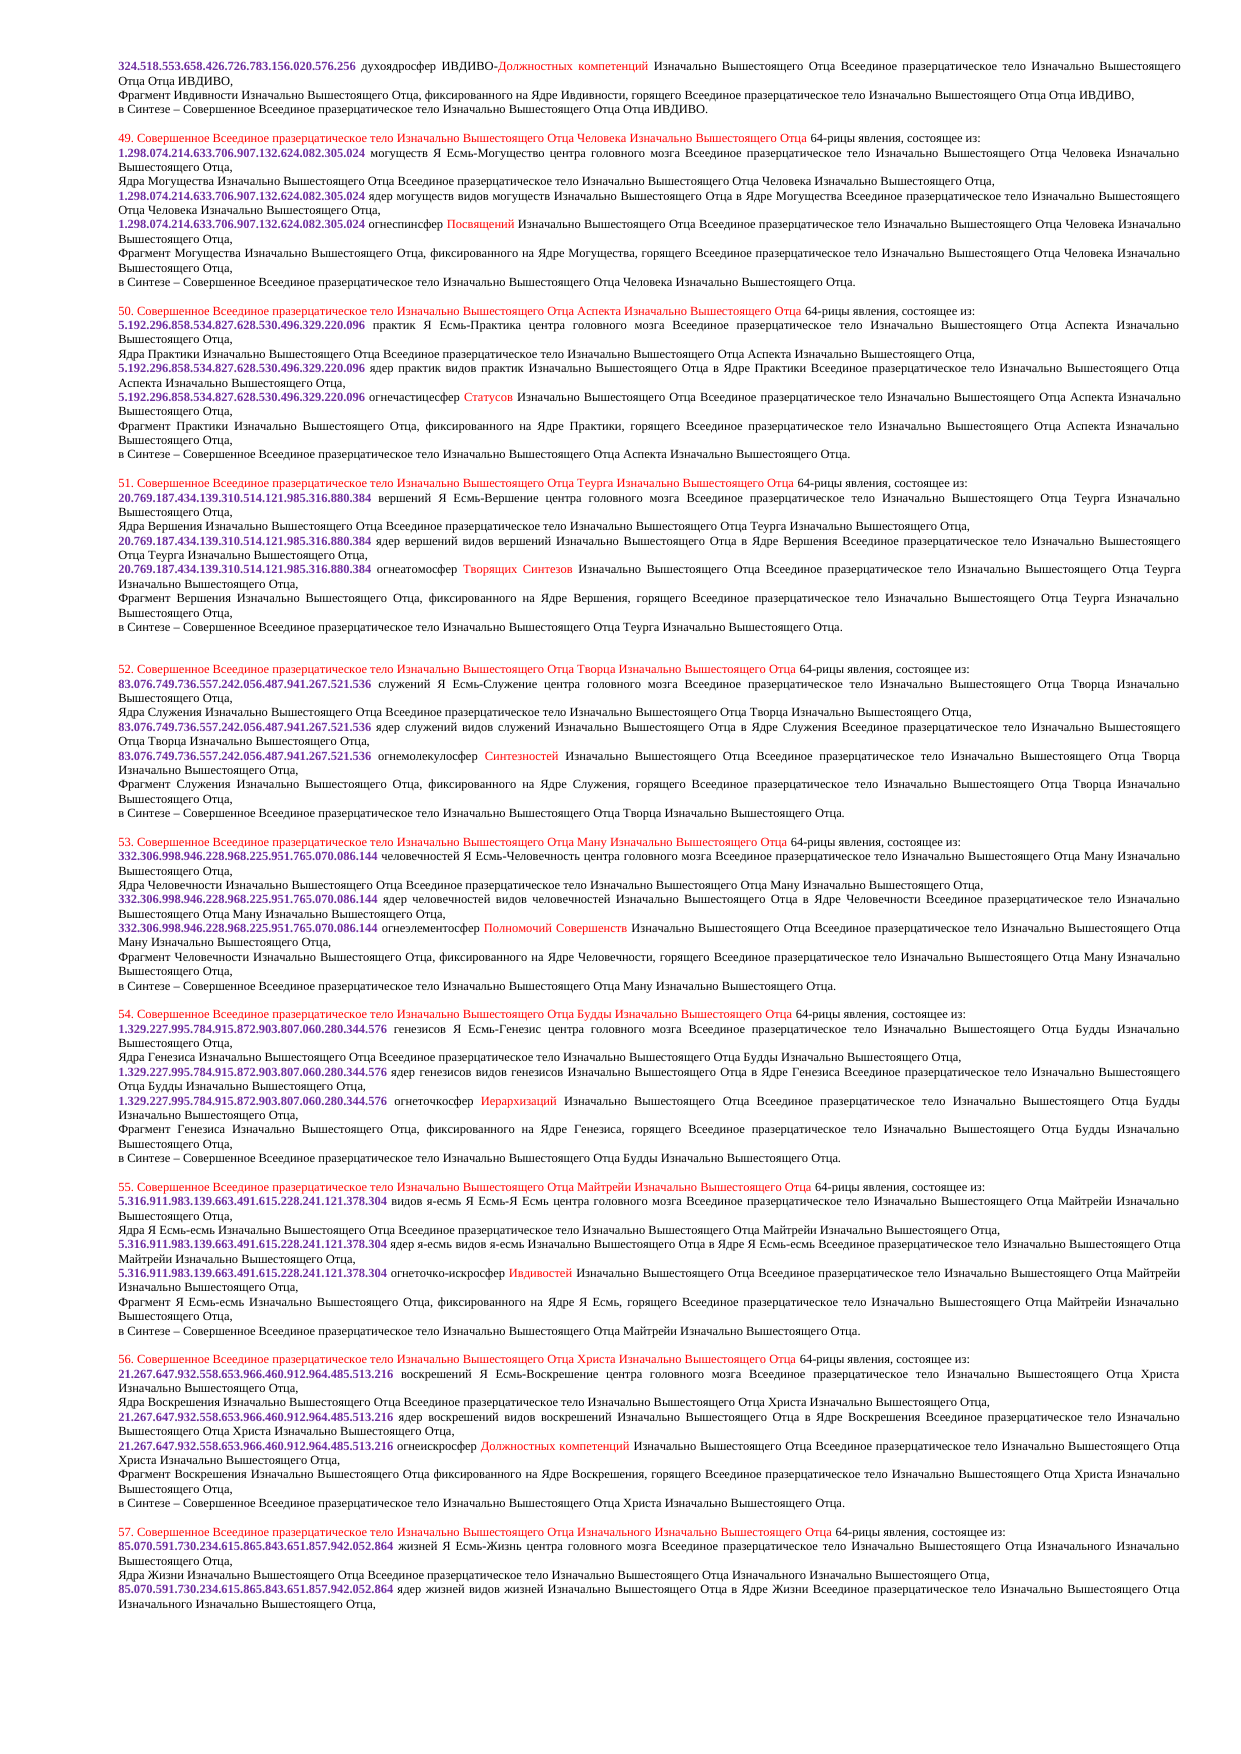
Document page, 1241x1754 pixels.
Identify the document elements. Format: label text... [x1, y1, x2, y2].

text в Синтезе – Совершенное Всеединое празерцатическое тело Изначально Вышестоящего Отца Будды Изначально Вышестоящего Отца. [118, 1151, 1181, 1165]
text Ядра Я Есмь-есмь Изначально Вышестоящего Отца Всеединое празерцатическое тело Изначально Вышестоящего Отца Майтрейи Изначально Вышестоящего Отца, [118, 1223, 1181, 1237]
text Ядра Человечности Изначально Вышестоящего Отца Всеединое празерцатическое тело Изначально Вышестоящего Отца Ману Изначально Вышестоящего Отца, [118, 878, 1181, 892]
text 55. Совершенное Всеединое празерцатическое тело Изначально Вышестоящего Отца Майтрейи Изначально Вышестоящего Отца 64-рицы явления, состоящее из: [118, 1179, 1181, 1194]
text 5.316.911.983.139.663.491.615.228.241.121.378.304 огнеточко-искросфер Ивдивостей Изначально Вышестоящего Отца Всеединое празерцатическое тело Изначально Вышестоящего Отца Майтрейи Изначально Вышестоящего Отца, [118, 1266, 1181, 1294]
text 20.769.187.434.139.310.514.121.985.316.880.384 огнеатомосфер Творящих Синтезов Изначально Вышестоящего Отца Всеединое празерцатическое тело Изначально Вышестоящего Отца Теурга Изначально Вышестоящего Отца, [118, 562, 1181, 591]
text 1.298.074.214.633.706.907.132.624.082.305.024 ядер могуществ видов могуществ Изначально Вышестоящего Отца в Ядре Могущества Всеединое празерцатическое тело Изначально Вышестоящего Отца Человека Изначально Вышестоящего Отца, [118, 188, 1181, 217]
text 332.306.998.946.228.968.225.951.765.070.086.144 человечностей Я Есмь-Человечность центра головного мозга Всеединое празерцатическое тело Изначально Вышестоящего Отца Ману Изначально Вышестоящего Отца, [118, 849, 1181, 878]
text Фрагмент Воскрешения Изначально Вышестоящего Отца фиксированного на Ядре Воскрешения, горящего Всеединое празерцатическое тело Изначально Вышестоящего Отца Христа Изначально Вышестоящего Отца, [118, 1467, 1181, 1496]
text в Синтезе – Совершенное Всеединое празерцатическое тело Изначально Вышестоящего Отца Творца Изначально Вышестоящего Отца. [118, 806, 1181, 820]
text в Синтезе – Совершенное Всеединое празерцатическое тело Изначально Вышестоящего Отца Человека Изначально Вышестоящего Отца. [118, 275, 1181, 289]
text Фрагмент Служения Изначально Вышестоящего Отца, фиксированного на Ядре Служения, горящего Всеединое празерцатическое тело Изначально Вышестоящего Отца Творца Изначально Вышестоящего Отца, [118, 777, 1181, 806]
text 5.192.296.858.534.827.628.530.496.329.220.096 практик Я Есмь-Практика центра головного мозга Всеединое празерцатическое тело Изначально Вышестоящего Отца Аспекта Изначально Вышестоящего Отца, [118, 318, 1181, 347]
text в Синтезе – Совершенное Всеединое празерцатическое тело Изначально Вышестоящего Отца Майтрейи Изначально Вышестоящего Отца. [118, 1323, 1181, 1338]
text в Синтезе – Совершенное Всеединое празерцатическое тело Изначально Вышестоящего Отца Ману Изначально Вышестоящего Отца. [118, 978, 1181, 993]
text 5.192.296.858.534.827.628.530.496.329.220.096 ядер практик видов практик Изначально Вышестоящего Отца в Ядре Практики Всеединое празерцатическое тело Изначально Вышестоящего Отца Аспекта Изначально Вышестоящего Отца, [118, 361, 1181, 390]
text 1.329.227.995.784.915.872.903.807.060.280.344.576 генезисов Я Есмь-Генезис центра головного мозга Всеединое празерцатическое тело Изначально Вышестоящего Отца Будды Изначально Вышестоящего Отца, [118, 1021, 1181, 1050]
text 83.076.749.736.557.242.056.487.941.267.521.536 огнемолекулосфер Синтезностей Изначально Вышестоящего Отца Всеединое празерцатическое тело Изначально Вышестоящего Отца Творца Изначально Вышестоящего Отца, [118, 748, 1181, 777]
text 56. Совершенное Всеединое празерцатическое тело Изначально Вышестоящего Отца Христа Изначально Вышестоящего Отца 64-рицы явления, состоящее из: [118, 1352, 1181, 1366]
text 83.076.749.736.557.242.056.487.941.267.521.536 ядер служений видов служений Изначально Вышестоящего Отца в Ядре Служения Всеединое празерцатическое тело Изначально Вышестоящего Отца Творца Изначально Вышестоящего Отца, [118, 719, 1181, 748]
text 50. Совершенное Всеединое празерцатическое тело Изначально Вышестоящего Отца Аспекта Изначально Вышестоящего Отца 64-рицы явления, состоящее из: [118, 303, 1181, 318]
text 53. Совершенное Всеединое празерцатическое тело Изначально Вышестоящего Отца Ману Изначально Вышестоящего Отца 64-рицы явления, состоящее из: [118, 834, 1181, 849]
text 51. Совершенное Всеединое празерцатическое тело Изначально Вышестоящего Отца Теурга Изначально Вышестоящего Отца 64-рицы явления, состоящее из: [118, 476, 1181, 490]
text 332.306.998.946.228.968.225.951.765.070.086.144 ядер человечностей видов человечностей Изначально Вышестоящего Отца в Ядре Человечности Всеединое празерцатическое тело Изначально Вышестоящего Отца Ману Изначально Вышестоящего Отца, [118, 892, 1181, 921]
text 85.070.591.730.234.615.865.843.651.857.942.052.864 ядер жизней видов жизней Изначально Вышестоящего Отца в Ядре Жизни Всеединое празерцатическое тело Изначально Вышестоящего Отца Изначального Изначально Вышестоящего Отца, [118, 1582, 1181, 1611]
text 21.267.647.932.558.653.966.460.912.964.485.513.216 воскрешений Я Есмь-Воскрешение центра головного мозга Всеединое празерцатическое тело Изначально Вышестоящего Отца Христа Изначально Вышестоящего Отца, [118, 1366, 1181, 1395]
text Фрагмент Практики Изначально Вышестоящего Отца, фиксированного на Ядре Практики, горящего Всеединое празерцатическое тело Изначально Вышестоящего Отца Аспекта Изначально Вышестоящего Отца, [118, 418, 1181, 447]
text 20.769.187.434.139.310.514.121.985.316.880.384 ядер вершений видов вершений Изначально Вышестоящего Отца в Ядре Вершения Всеединое празерцатическое тело Изначально Вышестоящего Отца Теурга Изначально Вышестоящего Отца, [118, 533, 1181, 562]
text 1.298.074.214.633.706.907.132.624.082.305.024 могуществ Я Есмь-Могущество центра головного мозга Всеединое празерцатическое тело Изначально Вышестоящего Отца Человека Изначально Вышестоящего Отца, [118, 145, 1181, 174]
text Ядра Воскрешения Изначально Вышестоящего Отца Всеединое празерцатическое тело Изначально Вышестоящего Отца Христа Изначально Вышестоящего Отца, [118, 1395, 1181, 1409]
text в Синтезе – Совершенное Всеединое празерцатическое тело Изначально Вышестоящего Отца Теурга Изначально Вышестоящего Отца. [118, 620, 1181, 634]
text 21.267.647.932.558.653.966.460.912.964.485.513.216 огнеискросфер Должностных компетенций Изначально Вышестоящего Отца Всеединое празерцатическое тело Изначально Вышестоящего Отца Христа Изначально Вышестоящего Отца, [118, 1438, 1181, 1467]
text 83.076.749.736.557.242.056.487.941.267.521.536 служений Я Есмь-Служение центра головного мозга Всеединое празерцатическое тело Изначально Вышестоящего Отца Творца Изначально Вышестоящего Отца, [118, 676, 1181, 705]
text 52. Совершенное Всеединое празерцатическое тело Изначально Вышестоящего Отца Творца Изначально Вышестоящего Отца 64-рицы явления, состоящее из: [118, 662, 1181, 676]
text Ядра Могущества Изначально Вышестоящего Отца Всеединое празерцатическое тело Изначально Вышестоящего Отца Человека Изначально Вышестоящего Отца, [118, 174, 1181, 188]
text 332.306.998.946.228.968.225.951.765.070.086.144 огнеэлементосфер Полномочий Совершенств Изначально Вышестоящего Отца Всеединое празерцатическое тело Изначально Вышестоящего Отца Ману Изначально Вышестоящего Отца, [118, 921, 1181, 949]
text в Синтезе – Совершенное Всеединое празерцатическое тело Изначально Вышестоящего Отца Отца ИВДИВО. [118, 102, 1181, 117]
text Фрагмент Человечности Изначально Вышестоящего Отца, фиксированного на Ядре Человечности, горящего Всеединое празерцатическое тело Изначально Вышестоящего Отца Ману Изначально Вышестоящего Отца, [118, 949, 1181, 978]
text Ядра Генезиса Изначально Вышестоящего Отца Всеединое празерцатическое тело Изначально Вышестоящего Отца Будды Изначально Вышестоящего Отца, [118, 1050, 1181, 1064]
text Фрагмент Ивдивности Изначально Вышестоящего Отца, фиксированного на Ядре Ивдивности, горящего Всеединое празерцатическое тело Изначально Вышестоящего Отца Отца ИВДИВО, [118, 88, 1181, 102]
text Ядра Вершения Изначально Вышестоящего Отца Всеединое празерцатическое тело Изначально Вышестоящего Отца Теурга Изначально Вышестоящего Отца, [118, 519, 1181, 533]
text Ядра Практики Изначально Вышестоящего Отца Всеединое празерцатическое тело Изначально Вышестоящего Отца Аспекта Изначально Вышестоящего Отца, [118, 347, 1181, 361]
text Ядра Служения Изначально Вышестоящего Отца Всеединое празерцатическое тело Изначально Вышестоящего Отца Творца Изначально Вышестоящего Отца, [118, 705, 1181, 719]
text 54. Совершенное Всеединое празерцатическое тело Изначально Вышестоящего Отца Будды Изначально Вышестоящего Отца 64-рицы явления, состоящее из: [118, 1007, 1181, 1021]
text 1.298.074.214.633.706.907.132.624.082.305.024 огнеспинсфер Посвящений Изначально Вышестоящего Отца Всеединое празерцатическое тело Изначально Вышестоящего Отца Человека Изначально Вышестоящего Отца, [118, 217, 1181, 246]
text Фрагмент Я Есмь-есмь Изначально Вышестоящего Отца, фиксированного на Ядре Я Есмь, горящего Всеединое празерцатическое тело Изначально Вышестоящего Отца Майтрейи Изначально Вышестоящего Отца, [118, 1294, 1181, 1323]
text 21.267.647.932.558.653.966.460.912.964.485.513.216 ядер воскрешений видов воскрешений Изначально Вышестоящего Отца в Ядре Воскрешения Всеединое празерцатическое тело Изначально Вышестоящего Отца Христа Изначально Вышестоящего Отца, [118, 1409, 1181, 1438]
text 1.329.227.995.784.915.872.903.807.060.280.344.576 ядер генезисов видов генезисов Изначально Вышестоящего Отца в Ядре Генезиса Всеединое празерцатическое тело Изначально Вышестоящего Отца Будды Изначально Вышестоящего Отца, [118, 1064, 1181, 1093]
text 324.518.553.658.426.726.783.156.020.576.256 духоядросфер ИВДИВО-Должностных компетенций Изначально Вышестоящего Отца Всеединое празерцатическое тело Изначально Вышестоящего Отца Отца ИВДИВО, [118, 59, 1181, 88]
text в Синтезе – Совершенное Всеединое празерцатическое тело Изначально Вышестоящего Отца Христа Изначально Вышестоящего Отца. [118, 1496, 1181, 1510]
text 85.070.591.730.234.615.865.843.651.857.942.052.864 жизней Я Есмь-Жизнь центра головного мозга Всеединое празерцатическое тело Изначально Вышестоящего Отца Изначального Изначально Вышестоящего Отца, [118, 1539, 1181, 1568]
text Фрагмент Генезиса Изначально Вышестоящего Отца, фиксированного на Ядре Генезиса, горящего Всеединое празерцатическое тело Изначально Вышестоящего Отца Будды Изначально Вышестоящего Отца, [118, 1122, 1181, 1151]
text Фрагмент Вершения Изначально Вышестоящего Отца, фиксированного на Ядре Вершения, горящего Всеединое празерцатическое тело Изначально Вышестоящего Отца Теурга Изначально Вышестоящего Отца, [118, 591, 1181, 620]
text Ядра Жизни Изначально Вышестоящего Отца Всеединое празерцатическое тело Изначально Вышестоящего Отца Изначального Изначально Вышестоящего Отца, [118, 1568, 1181, 1582]
text 5.316.911.983.139.663.491.615.228.241.121.378.304 ядер я-есмь видов я-есмь Изначально Вышестоящего Отца в Ядре Я Есмь-есмь Всеединое празерцатическое тело Изначально Вышестоящего Отца Майтрейи Изначально Вышестоящего Отца, [118, 1237, 1181, 1266]
text 57. Совершенное Всеединое празерцатическое тело Изначально Вышестоящего Отца Изначального Изначально Вышестоящего Отца 64-рицы явления, состоящее из: [118, 1524, 1181, 1539]
text 1.329.227.995.784.915.872.903.807.060.280.344.576 огнеточкосфер Иерархизаций Изначально Вышестоящего Отца Всеединое празерцатическое тело Изначально Вышестоящего Отца Будды Изначально Вышестоящего Отца, [118, 1093, 1181, 1122]
text 20.769.187.434.139.310.514.121.985.316.880.384 вершений Я Есмь-Вершение центра головного мозга Всеединое празерцатическое тело Изначально Вышестоящего Отца Теурга Изначально Вышестоящего Отца, [118, 490, 1181, 519]
text Фрагмент Могущества Изначально Вышестоящего Отца, фиксированного на Ядре Могущества, горящего Всеединое празерцатическое тело Изначально Вышестоящего Отца Человека Изначально Вышестоящего Отца, [118, 246, 1181, 275]
text 5.316.911.983.139.663.491.615.228.241.121.378.304 видов я-есмь Я Есмь-Я Есмь центра головного мозга Всеединое празерцатическое тело Изначально Вышестоящего Отца Майтрейи Изначально Вышестоящего Отца, [118, 1194, 1181, 1223]
text 5.192.296.858.534.827.628.530.496.329.220.096 огнечастицесфер Статусов Изначально Вышестоящего Отца Всеединое празерцатическое тело Изначально Вышестоящего Отца Аспекта Изначально Вышестоящего Отца, [118, 390, 1181, 418]
text в Синтезе – Совершенное Всеединое празерцатическое тело Изначально Вышестоящего Отца Аспекта Изначально Вышестоящего Отца. [118, 447, 1181, 462]
text 49. Совершенное Всеединое празерцатическое тело Изначально Вышестоящего Отца Человека Изначально Вышестоящего Отца 64-рицы явления, состоящее из: [118, 131, 1181, 145]
